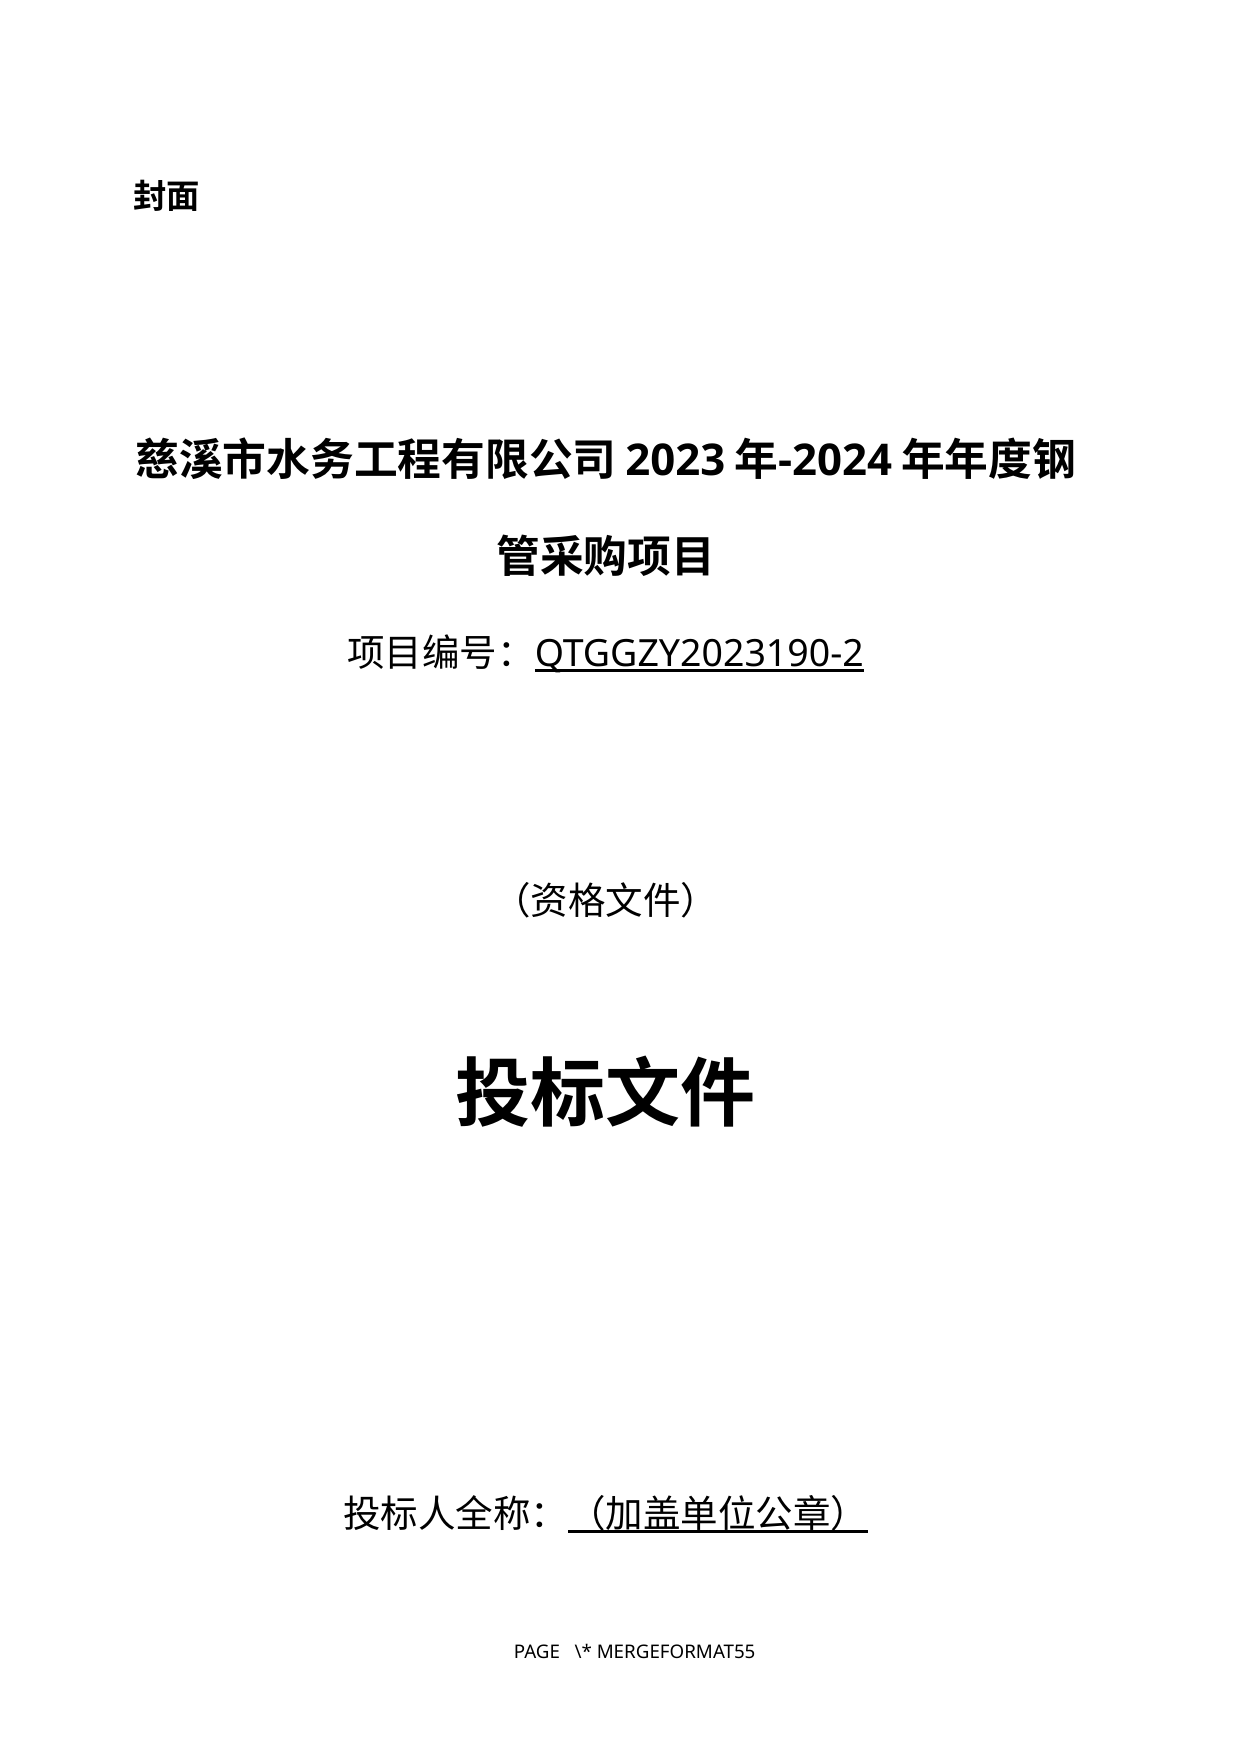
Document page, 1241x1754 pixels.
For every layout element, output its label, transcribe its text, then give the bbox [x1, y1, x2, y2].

text （资格文件） [133, 865, 1078, 930]
text 项目编号：QTGGZY2023190-2 [133, 618, 1078, 683]
text 投标人全称：（加盖单位公章） [133, 1478, 1078, 1543]
text 慈溪市水务工程有限公司2023年-2024年年度钢管采购项目 [133, 423, 1078, 586]
text 封面 [133, 162, 1078, 227]
text 投标文件 [133, 1022, 1078, 1152]
